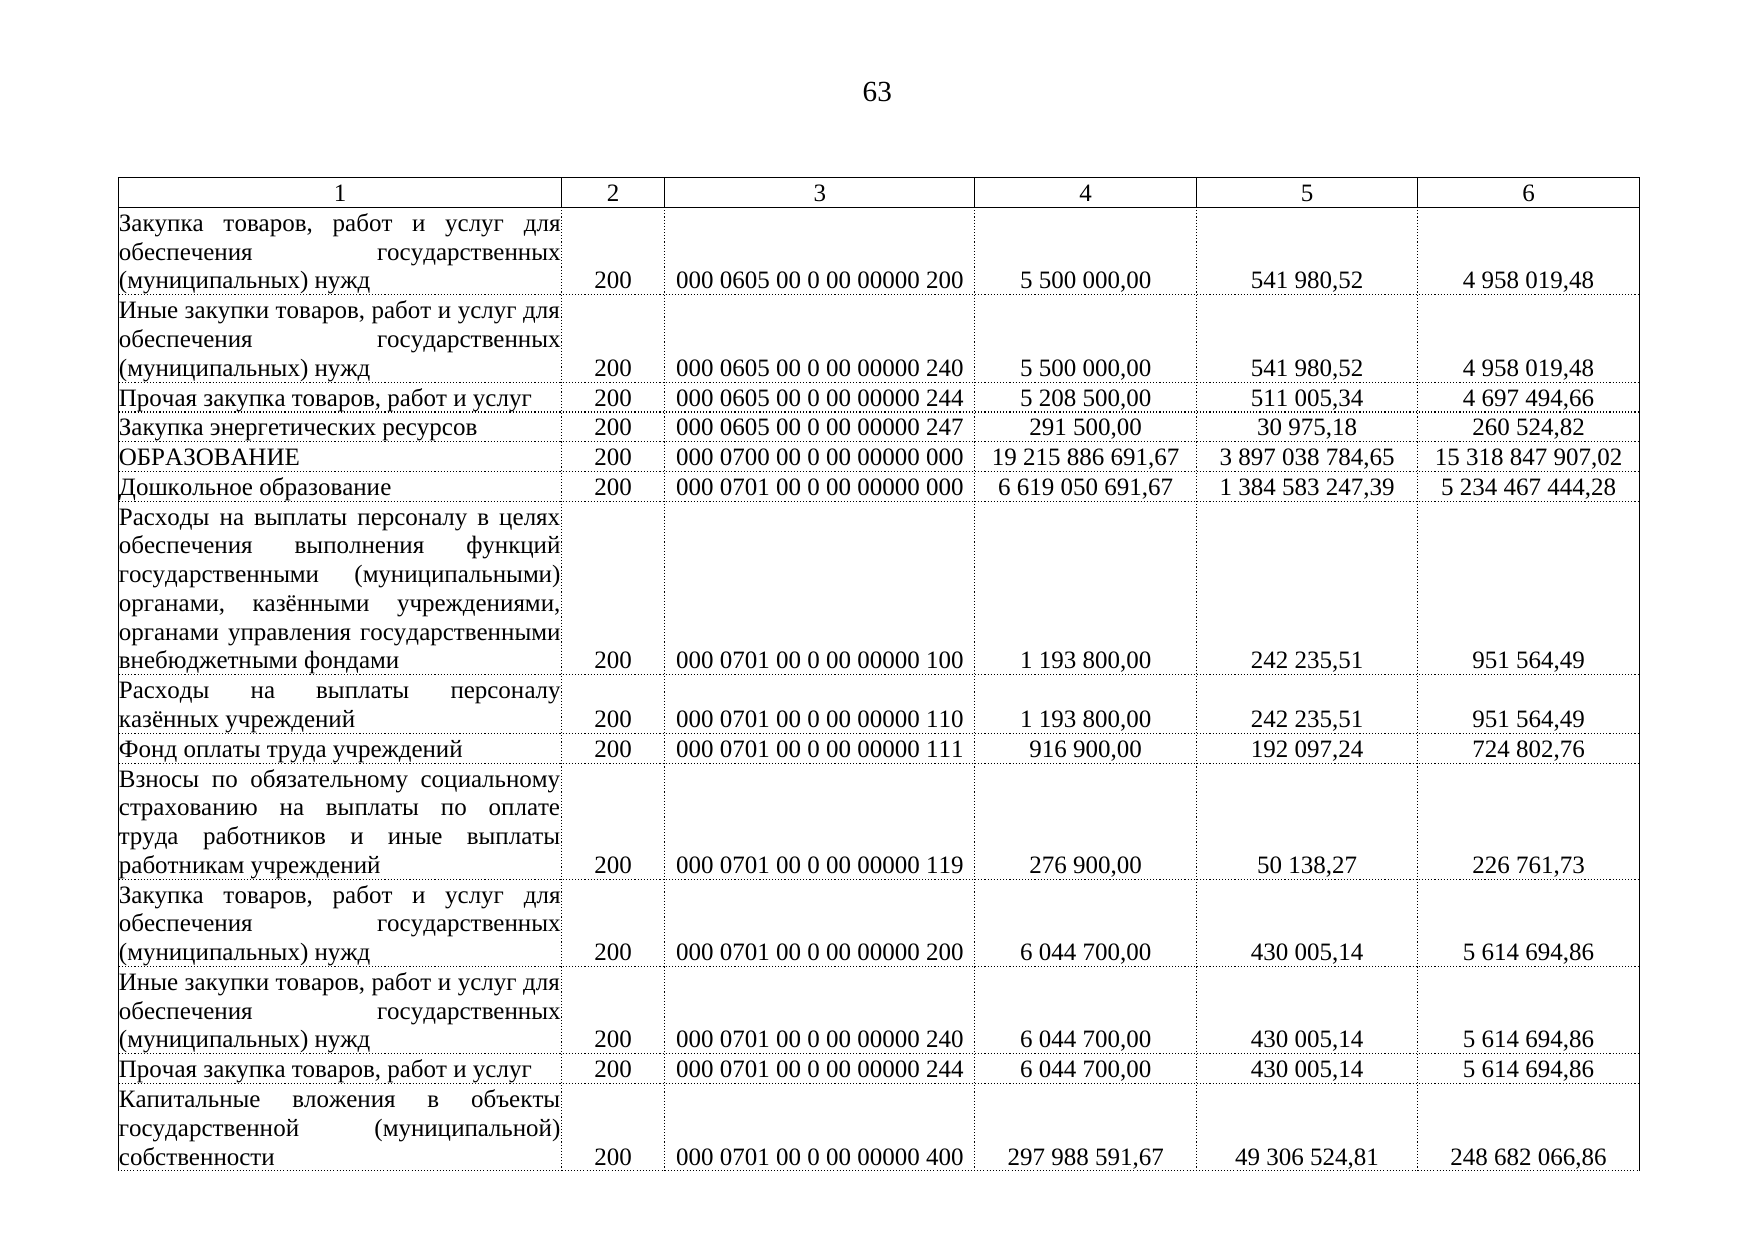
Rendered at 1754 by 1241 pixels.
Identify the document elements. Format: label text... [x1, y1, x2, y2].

table_header 1 [119, 178, 561, 207]
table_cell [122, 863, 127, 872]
table_header 5 [1197, 178, 1417, 207]
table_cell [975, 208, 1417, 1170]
table_header 6 [1418, 178, 1639, 207]
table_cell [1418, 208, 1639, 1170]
table_header 2 [562, 178, 664, 207]
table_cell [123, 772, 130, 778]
table_header 4 [975, 178, 1196, 207]
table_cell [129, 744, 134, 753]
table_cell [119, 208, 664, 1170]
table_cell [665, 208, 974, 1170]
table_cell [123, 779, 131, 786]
table_header 3 [665, 178, 974, 207]
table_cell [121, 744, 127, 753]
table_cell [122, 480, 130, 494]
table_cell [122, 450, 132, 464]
